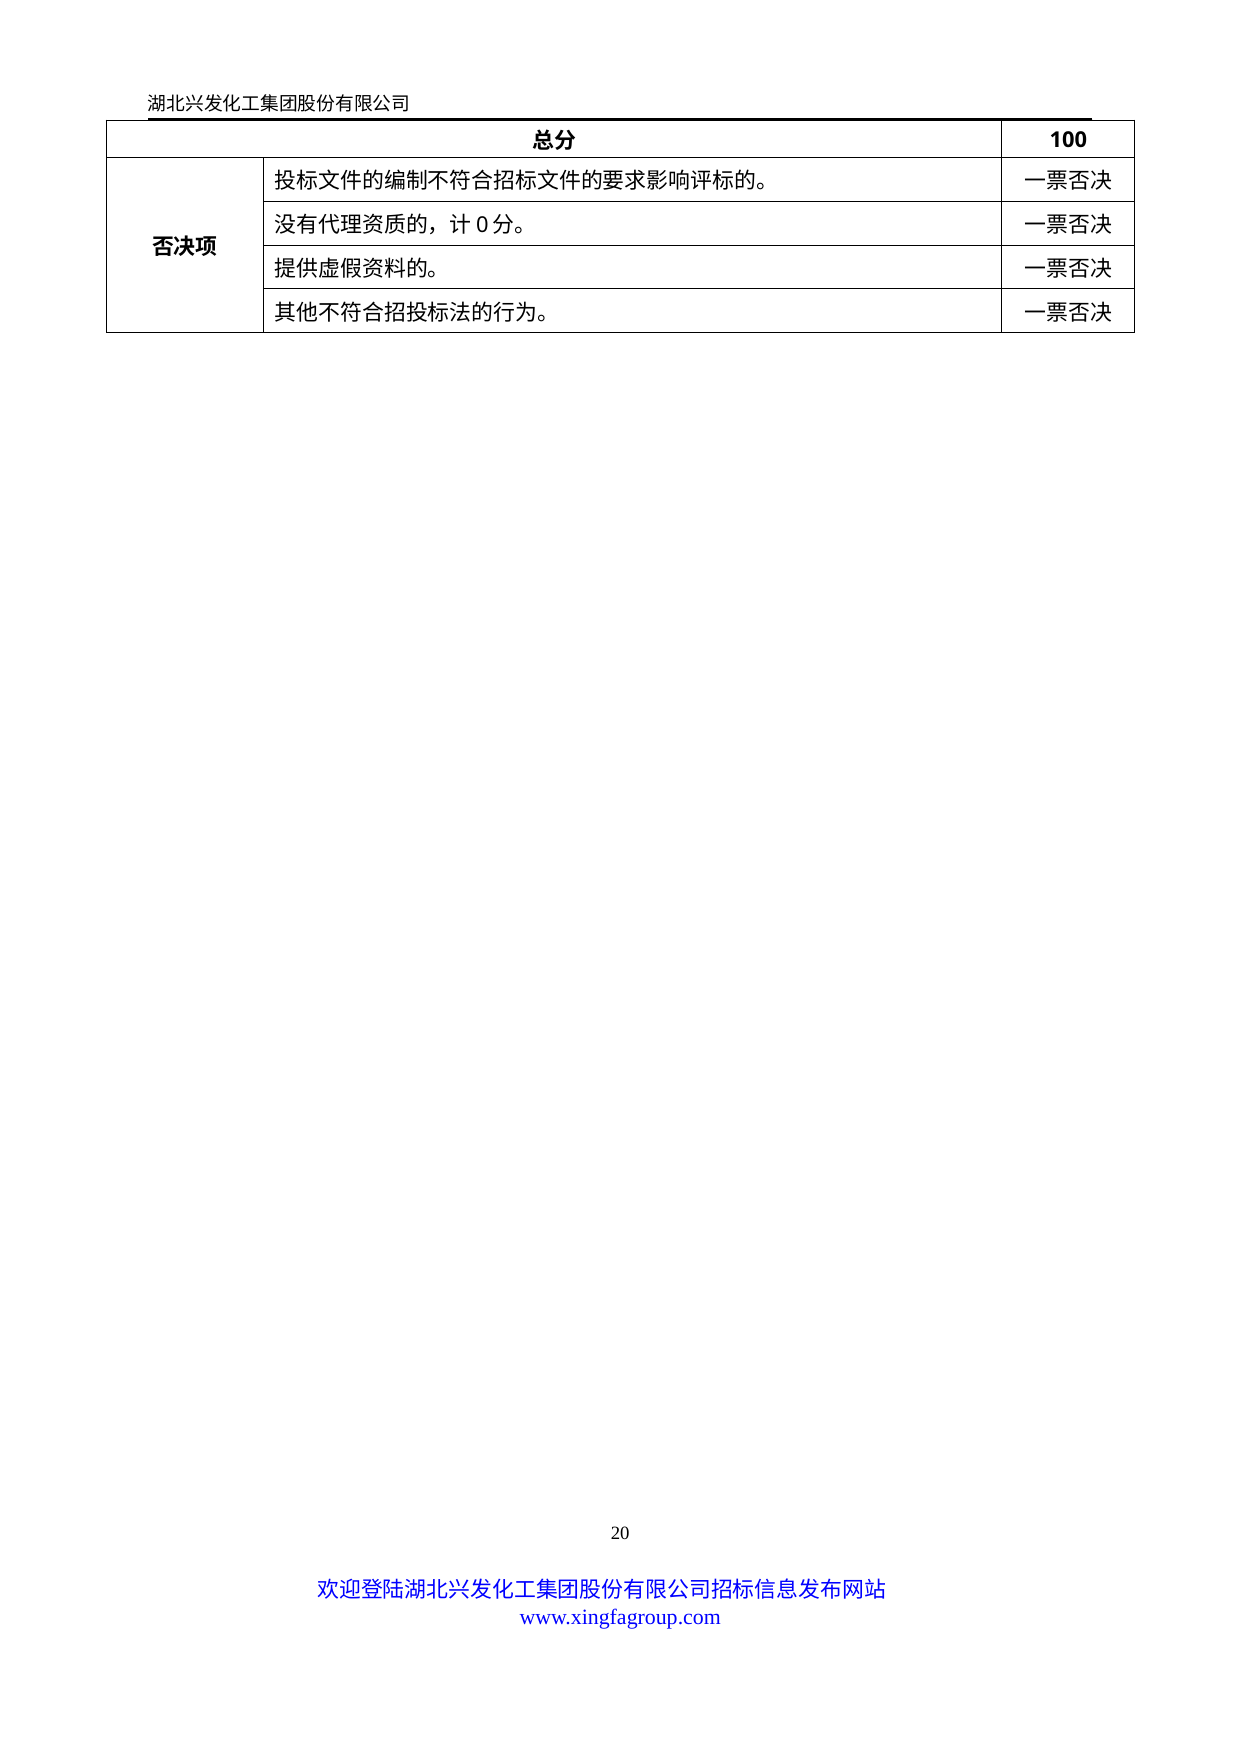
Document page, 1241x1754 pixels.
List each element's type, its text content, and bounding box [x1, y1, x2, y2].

table_cell 100 [1002, 121, 1134, 157]
table_cell 一票否决 [1002, 158, 1134, 201]
table_cell 一票否决 [1002, 246, 1134, 288]
table_cell 否决项 [107, 158, 263, 332]
table_cell 没有代理资质的，计0分。 [264, 202, 1001, 244]
table_cell 其他不符合招投标法的行为。 [264, 289, 1001, 332]
table_cell 一票否决 [1002, 289, 1134, 332]
table_cell 总分 [107, 121, 1001, 157]
table_cell 投标文件的编制不符合招标文件的要求影响评标的。 [264, 158, 1001, 201]
table_cell 一票否决 [1002, 202, 1134, 244]
table_cell 提供虚假资料的。 [264, 246, 1001, 288]
